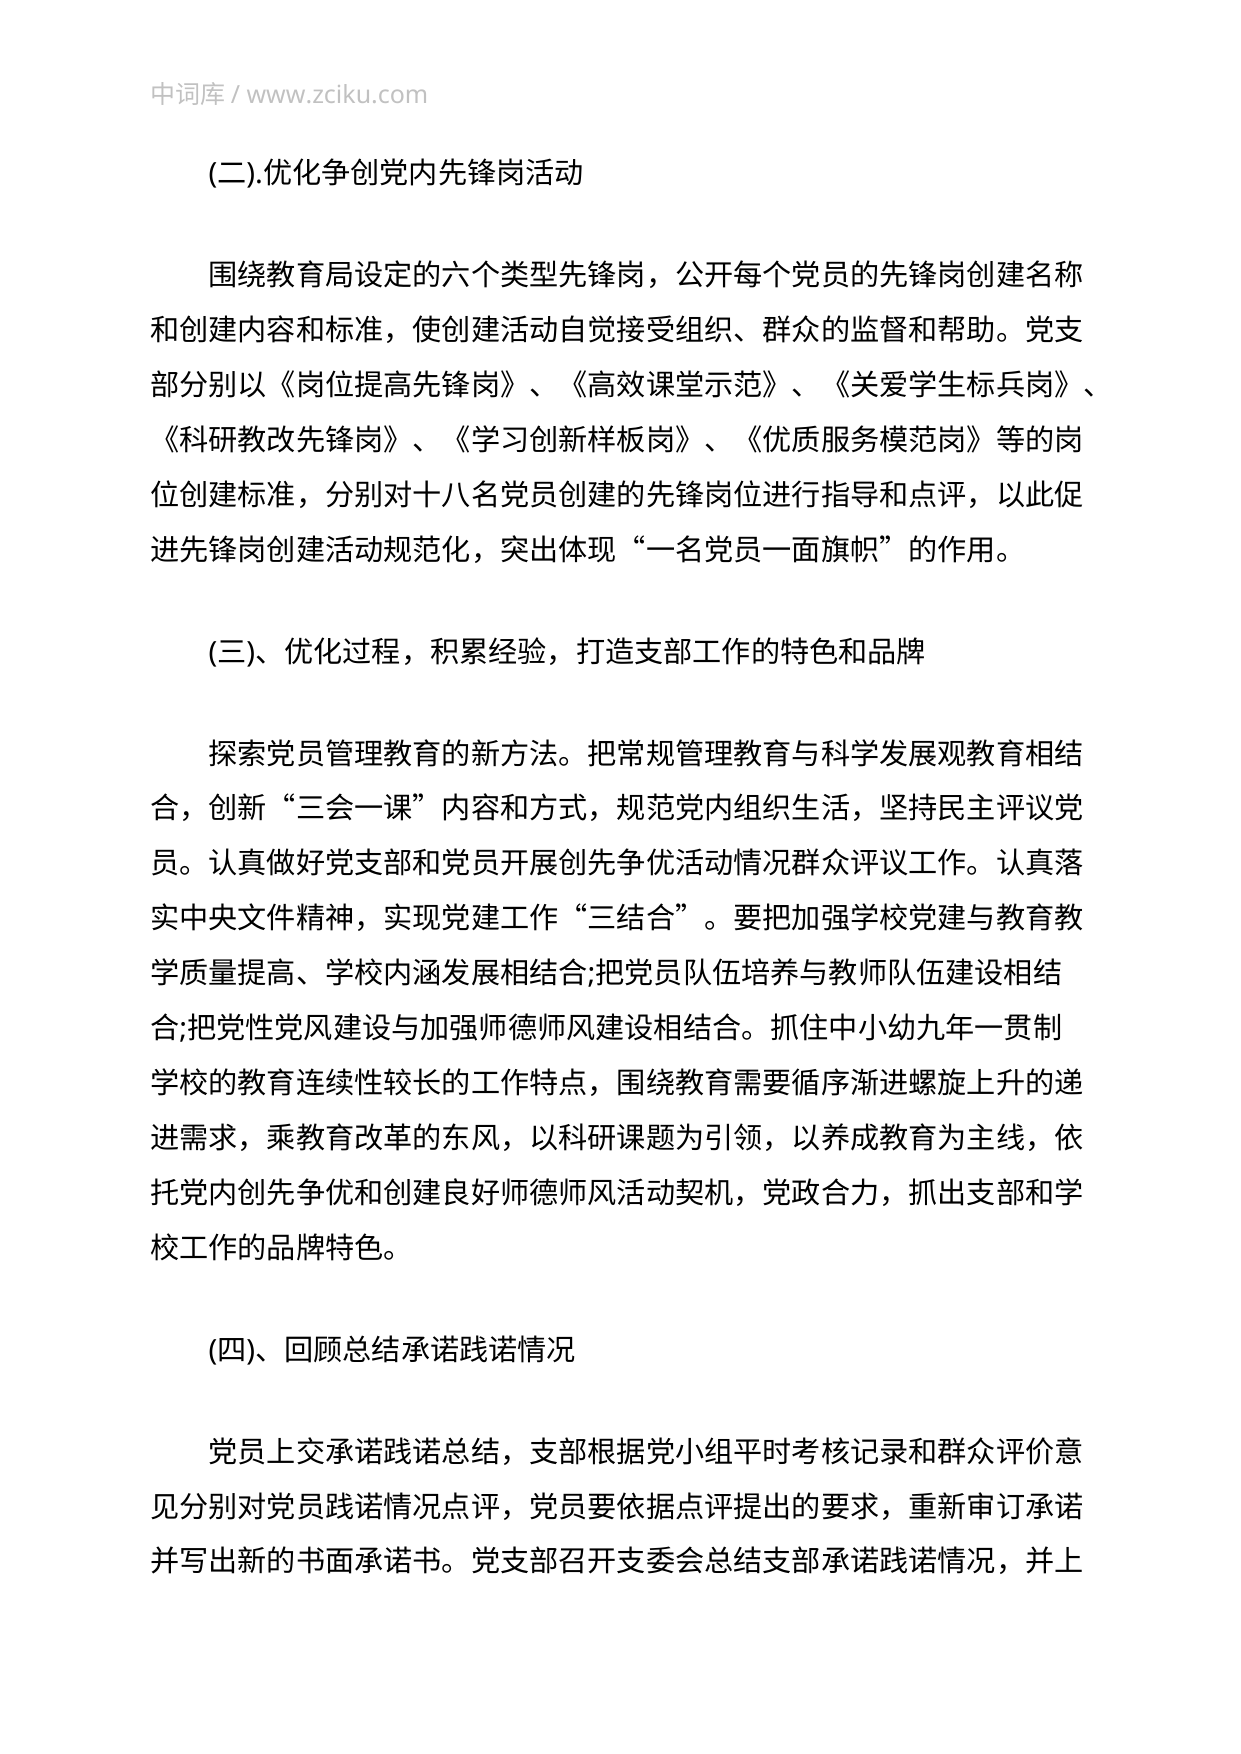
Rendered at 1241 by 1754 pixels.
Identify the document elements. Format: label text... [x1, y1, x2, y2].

text (四)、回顾总结承诺践诺情况 [150, 1326, 1090, 1369]
text 探索党员管理教育的新方法。把常规管理教育与科学发展观教育相结合，创新“三会一课”内容和方式，规范党内组织生活，坚持民主评议党员。认真做好党支部和党员开展创先争优活动情况群众评议工作。认真落实中央文件精神，实现党建工作“三结合”。要把加强学校党建与教育教学质量提高、学校内涵发展相结合;把党员队伍培养与教师队伍建设相结合;把党性党风建设与加强师德师风建设相结合。抓住中小幼九年一贯制学校的教育连续性较长的工作特点，围绕教育需要循序渐进螺旋上升的递进需求，乘教育改革的东风，以科研课题为引领，以养成教育为主线，依托党内创先争优和创建良好师德师风活动契机，党政合力，抓出支部和学校工作的品牌特色。 [150, 730, 1090, 1267]
text (二).优化争创党内先锋岗活动 [150, 150, 1090, 192]
text 围绕教育局设定的六个类型先锋岗，公开每个党员的先锋岗创建名称和创建内容和标准，使创建活动自觉接受组织、群众的监督和帮助。党支部分别以《岗位提高先锋岗》、《高效课堂示范》、《关爱学生标兵岗》、《科研教改先锋岗》、《学习创新样板岗》、《优质服务模范岗》等的岗位创建标准，分别对十八名党员创建的先锋岗位进行指导和点评，以此促进先锋岗创建活动规范化，突出体现“一名党员一面旗帜”的作用。 [150, 252, 1090, 569]
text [150, 1428, 1090, 1580]
text (三)、优化过程，积累经验，打造支部工作的特色和品牌 [150, 628, 1090, 671]
